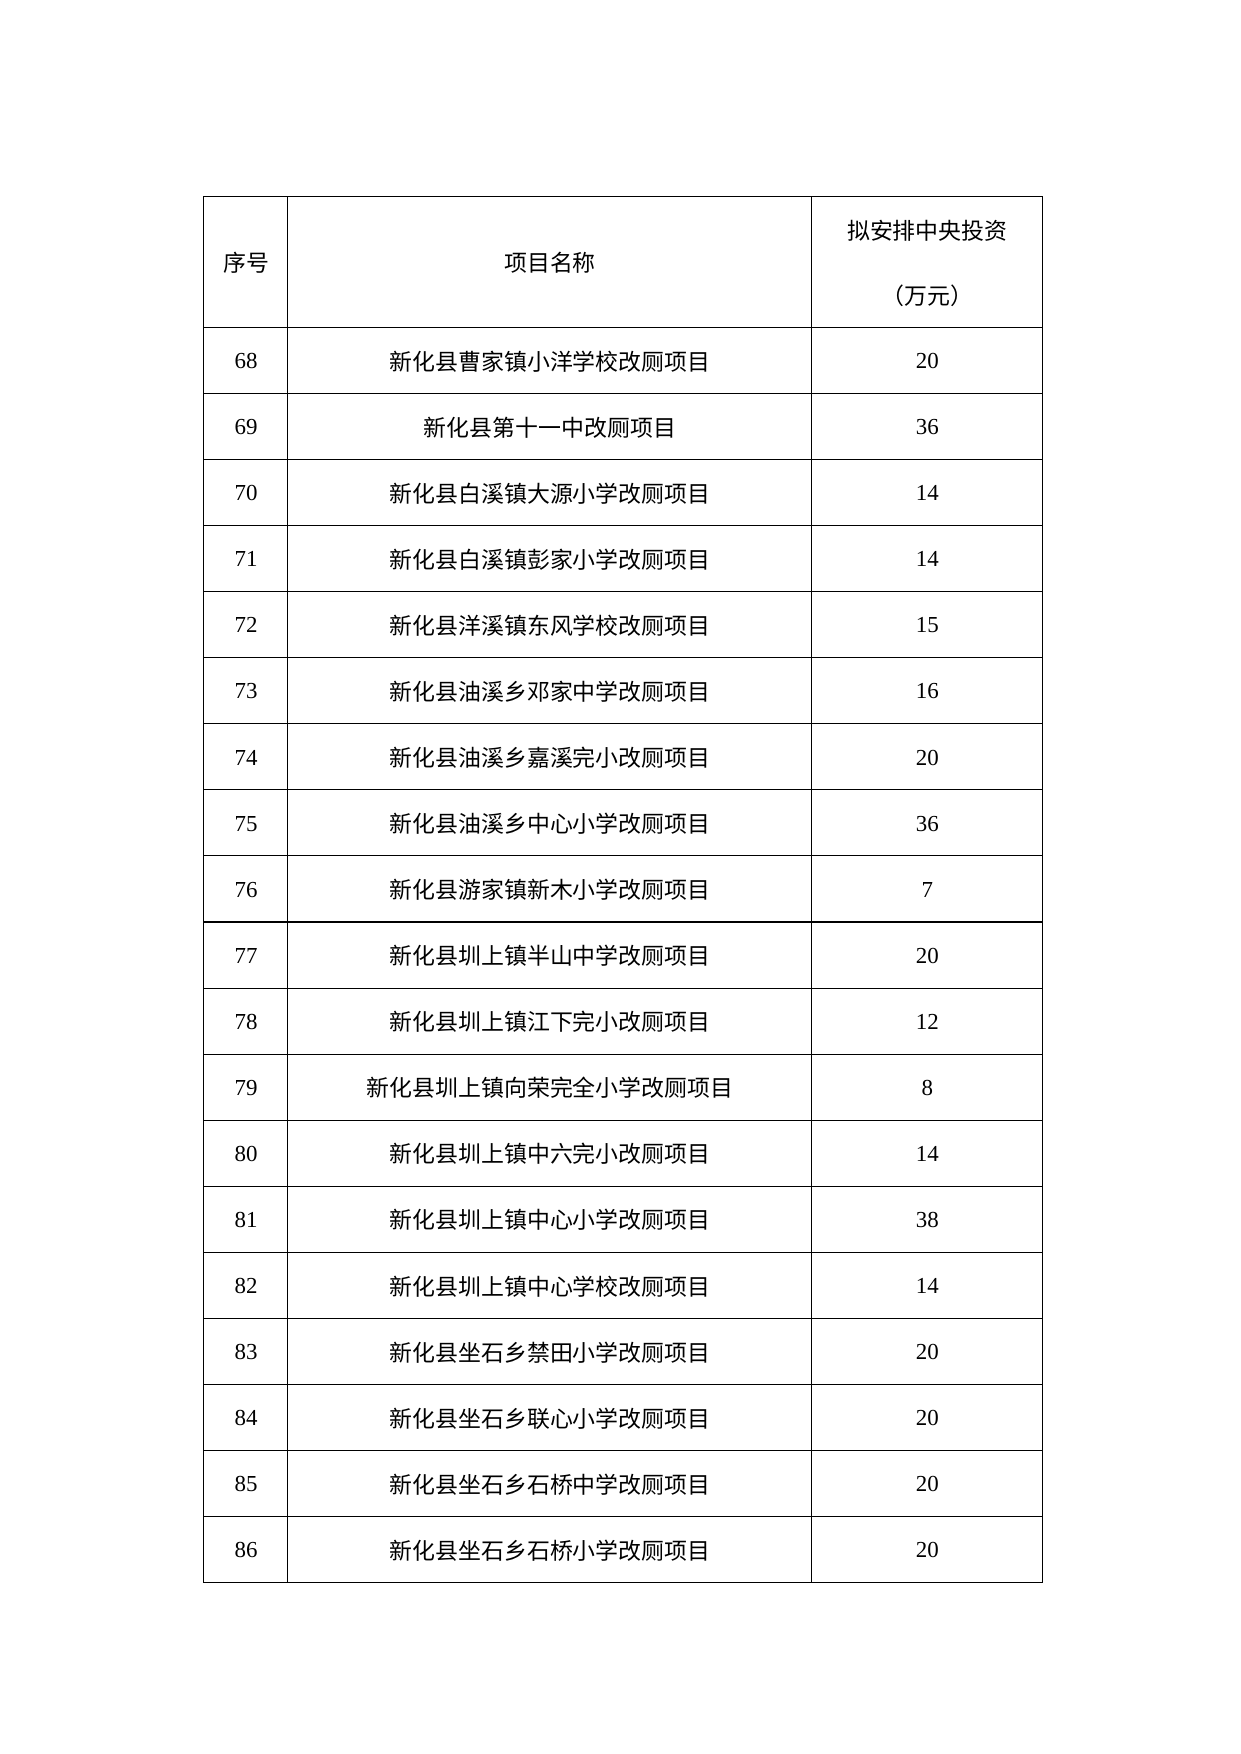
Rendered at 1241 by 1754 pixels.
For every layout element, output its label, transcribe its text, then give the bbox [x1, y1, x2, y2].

table_cell 14 [812, 1253, 1042, 1318]
table_cell 8 [812, 1055, 1042, 1119]
table_cell 新化县坐石乡联心小学改厕项目 [288, 1385, 811, 1450]
table_cell 新化县白溪镇彭家小学改厕项目 [288, 526, 811, 591]
table_cell 新化县油溪乡嘉溪完小改厕项目 [288, 724, 811, 789]
table_cell 38 [812, 1187, 1042, 1252]
table_cell 81 [204, 1187, 287, 1252]
table_cell 14 [812, 1121, 1042, 1186]
table_cell 20 [812, 923, 1042, 987]
table_cell 70 [204, 460, 287, 525]
table_cell 7 [812, 856, 1042, 921]
table_cell 新化县游家镇新木小学改厕项目 [288, 856, 811, 921]
table_cell 85 [204, 1451, 287, 1516]
table_cell 79 [204, 1055, 287, 1119]
table_cell 86 [204, 1517, 287, 1582]
table_cell 新化县第十一中改厕项目 [288, 394, 811, 459]
table_cell 新化县圳上镇向荣完全小学改厕项目 [288, 1055, 811, 1119]
table_cell 新化县坐石乡石桥中学改厕项目 [288, 1451, 811, 1516]
table_cell 68 [204, 328, 287, 393]
table_cell 15 [812, 592, 1042, 657]
table_cell 75 [204, 790, 287, 855]
table_cell 新化县坐石乡禁田小学改厕项目 [288, 1319, 811, 1384]
table_cell 73 [204, 658, 287, 723]
table_header 拟安排中央投资 （万元） [812, 197, 1042, 327]
table_cell 20 [812, 1319, 1042, 1384]
table_cell 76 [204, 856, 287, 921]
table_cell 新化县油溪乡中心小学改厕项目 [288, 790, 811, 855]
table_cell 16 [812, 658, 1042, 723]
table_cell 新化县圳上镇中心学校改厕项目 [288, 1253, 811, 1318]
table_header 序号 [204, 197, 287, 327]
table_cell 78 [204, 989, 287, 1053]
table_cell 20 [812, 1451, 1042, 1516]
table_cell 84 [204, 1385, 287, 1450]
table_cell 20 [812, 1385, 1042, 1450]
table_cell 69 [204, 394, 287, 459]
table_cell 36 [812, 790, 1042, 855]
table_header 项目名称 [288, 197, 811, 327]
table_cell 74 [204, 724, 287, 789]
table_cell 新化县白溪镇大源小学改厕项目 [288, 460, 811, 525]
table_cell 新化县圳上镇中六完小改厕项目 [288, 1121, 811, 1186]
table_cell 36 [812, 394, 1042, 459]
table_cell 20 [812, 724, 1042, 789]
table_cell 20 [812, 328, 1042, 393]
table_cell 71 [204, 526, 287, 591]
table_cell 80 [204, 1121, 287, 1186]
table_cell 新化县圳上镇半山中学改厕项目 [288, 923, 811, 987]
table_cell 14 [812, 526, 1042, 591]
table_cell 83 [204, 1319, 287, 1384]
table_cell 77 [204, 923, 287, 987]
table_cell 新化县圳上镇中心小学改厕项目 [288, 1187, 811, 1252]
table_cell 72 [204, 592, 287, 657]
table_cell 12 [812, 989, 1042, 1053]
table_cell 新化县坐石乡石桥小学改厕项目 [288, 1517, 811, 1582]
table_cell 14 [812, 460, 1042, 525]
table_cell 新化县洋溪镇东风学校改厕项目 [288, 592, 811, 657]
table_cell 20 [812, 1517, 1042, 1582]
table_cell 新化县圳上镇江下完小改厕项目 [288, 989, 811, 1053]
table_cell 新化县曹家镇小洋学校改厕项目 [288, 328, 811, 393]
table_cell 82 [204, 1253, 287, 1318]
table_cell 新化县油溪乡邓家中学改厕项目 [288, 658, 811, 723]
